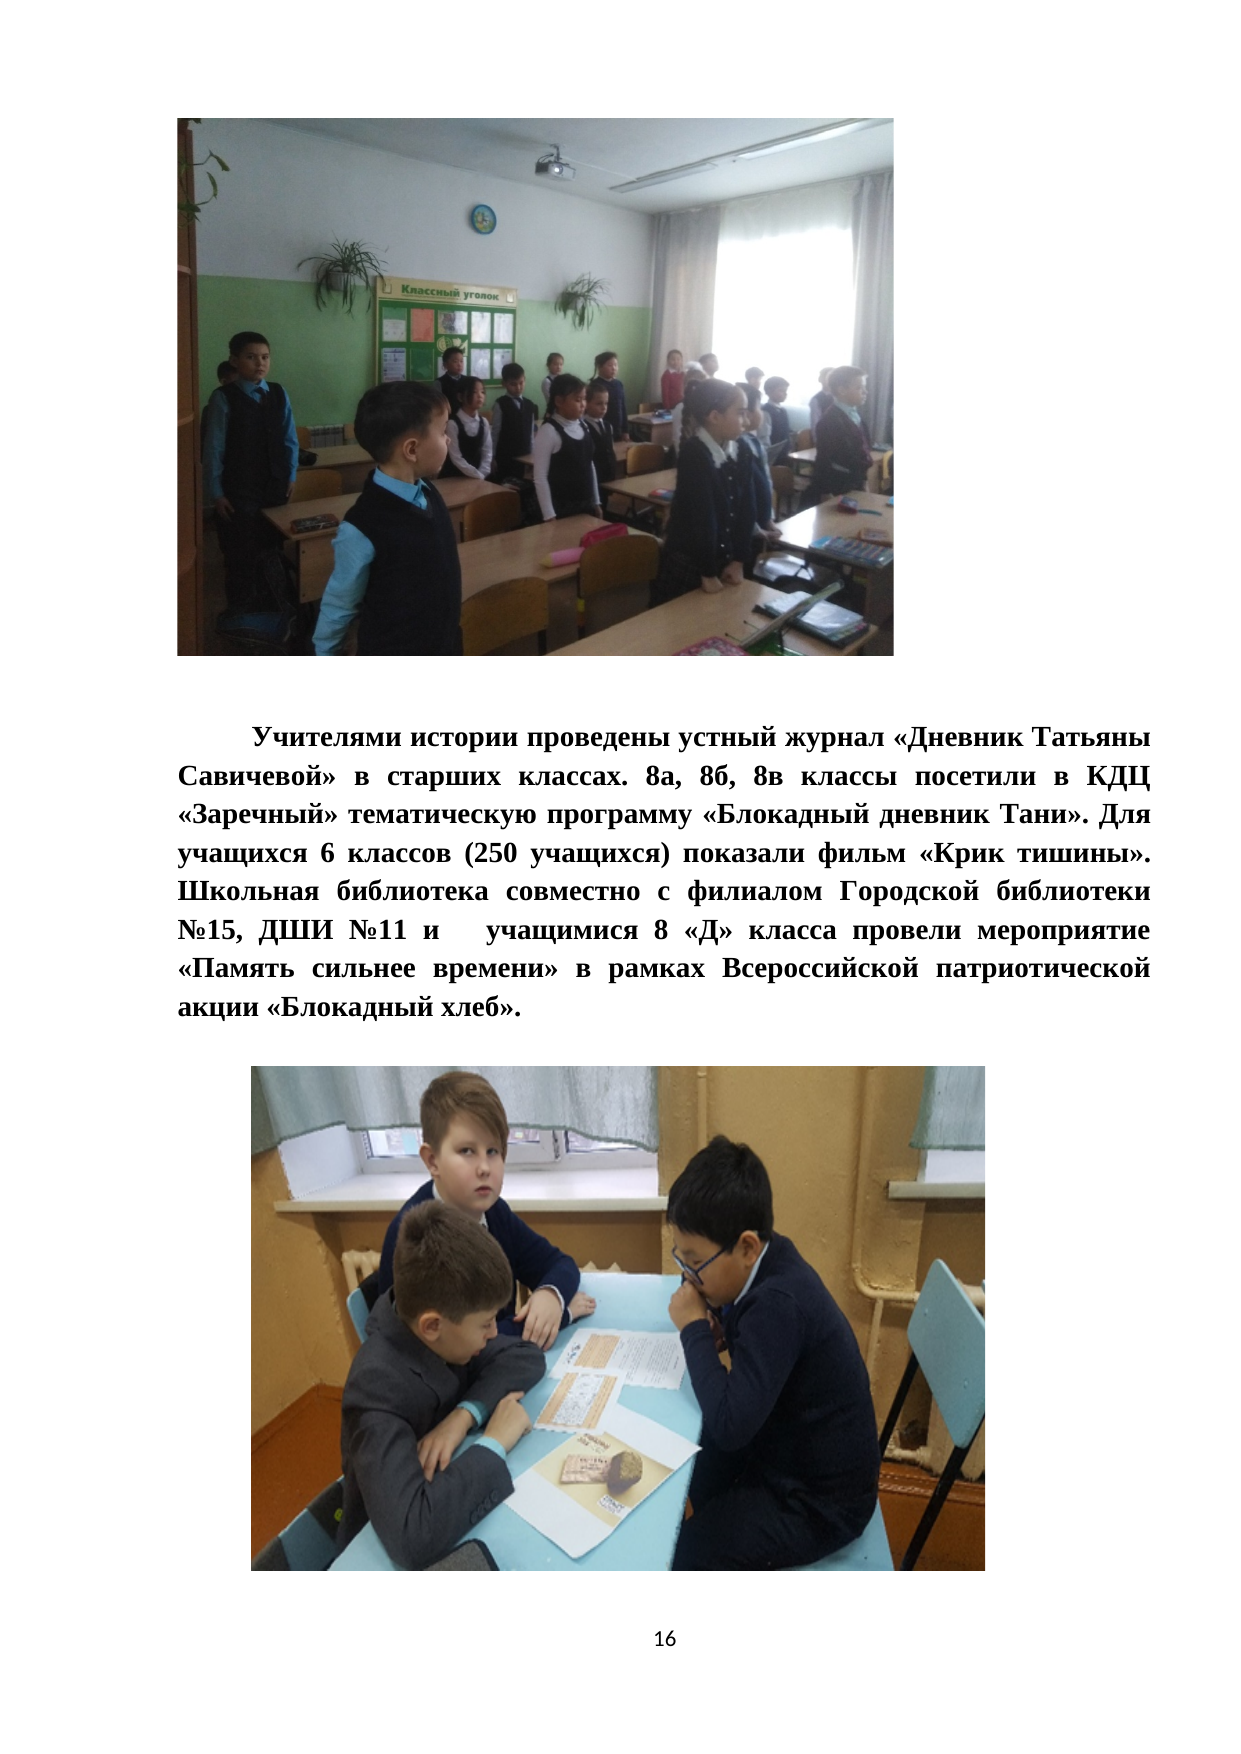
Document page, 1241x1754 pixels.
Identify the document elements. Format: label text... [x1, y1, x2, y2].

picture [251, 1066, 986, 1571]
text Учителями истории проведены устный журнал «Дневник Татьяны Савичевой» в старших классах. 8а, 8б, 8в классы посетили в КДЦ «Заречный» тематическую программу «Блокадный дневник Тани». Для учащихся 6 классов (250 учащихся) показали фильм «Крик тишины». Школьная библиотека совместно с филиалом Городской библиотеки №15, ДШИ №11 и учащимися 8 «Д» класса провели мероприятие «Память сильнее времени» в рамках Всероссийской патриотической акции «Блокадный хлеб». [177, 719, 1152, 1022]
picture [177, 118, 894, 656]
